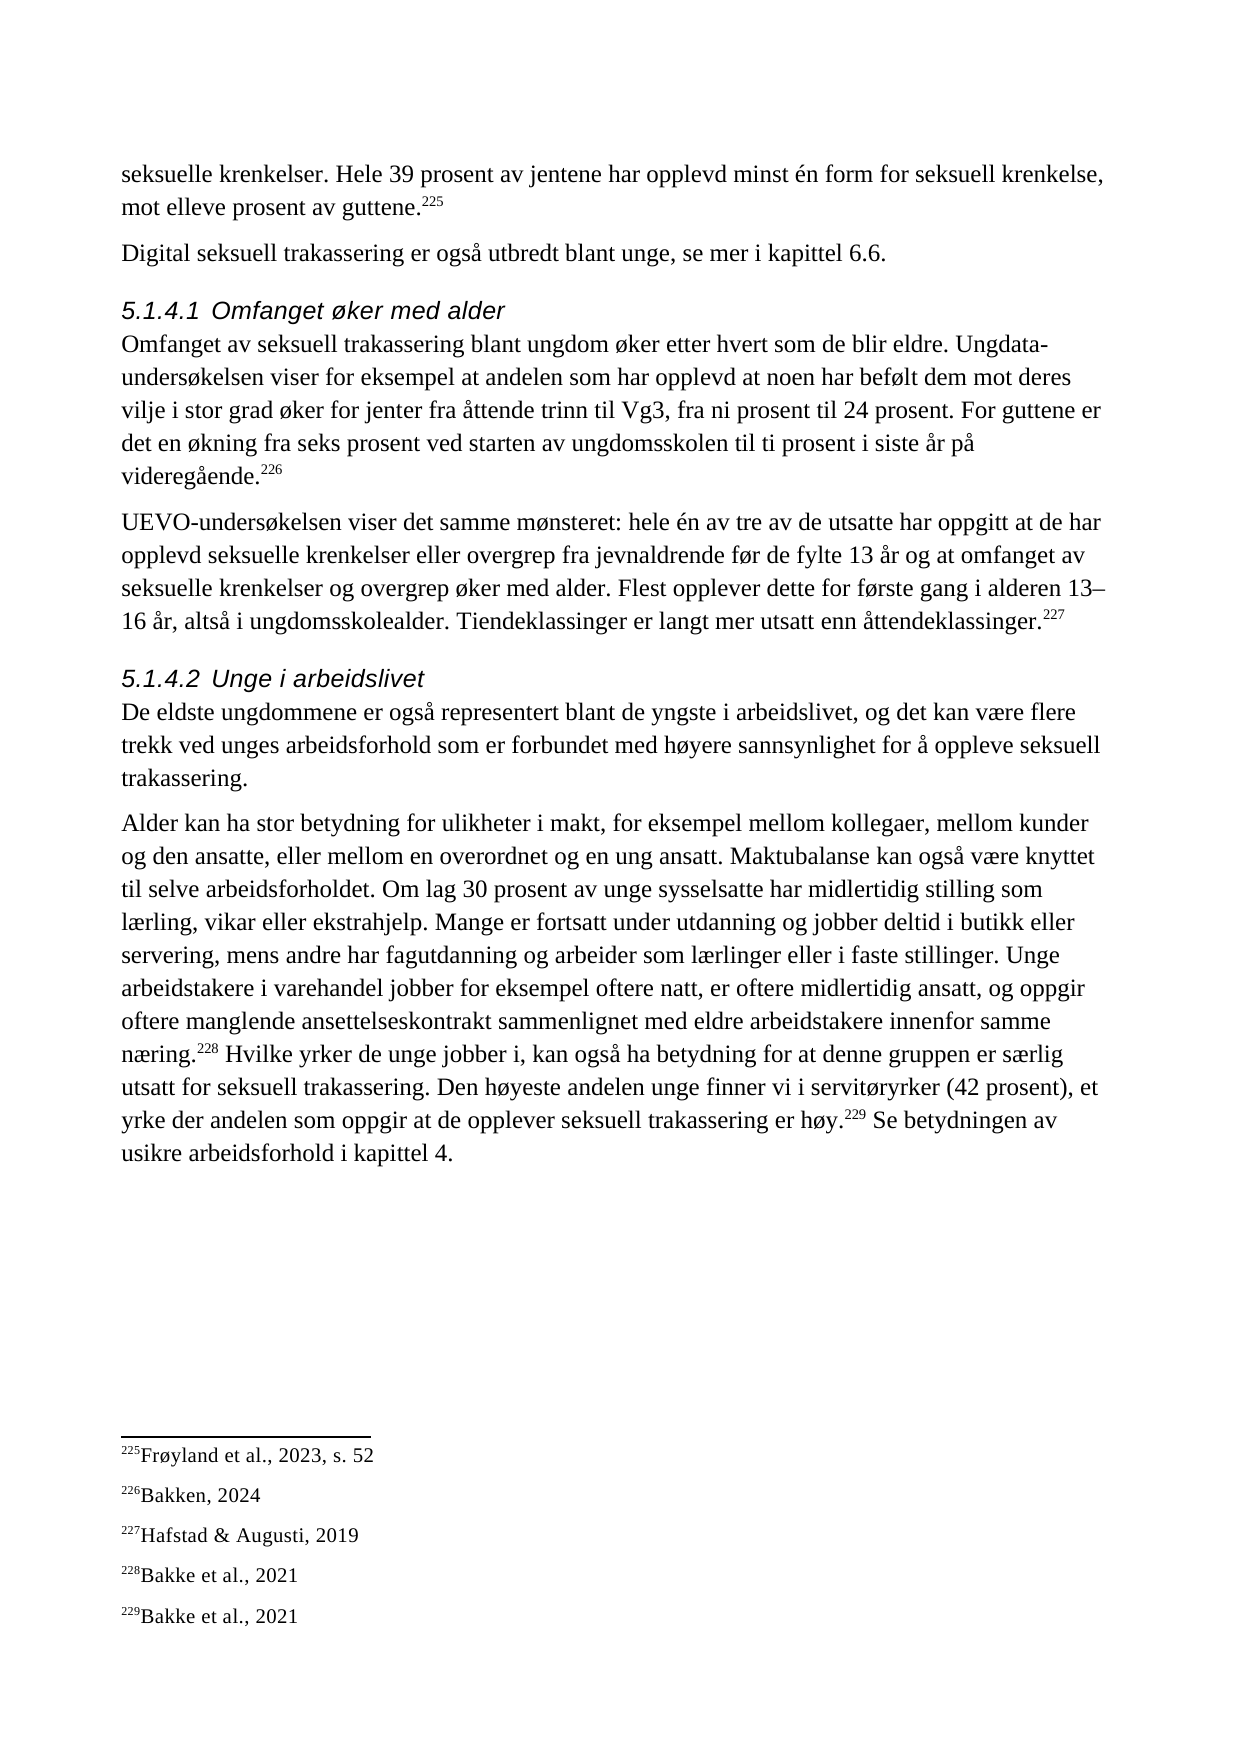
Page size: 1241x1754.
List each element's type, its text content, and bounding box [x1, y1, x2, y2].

text De eldste ungdommene er også representert blant de yngste i arbeidslivet, og det kan være flere trekk ved unges arbeidsforhold som er forbundet med høyere sannsynlighet for å oppleve seksuell trakassering. [121, 697, 1119, 792]
subtitle Omfanget øker med alder [121, 296, 1119, 325]
subtitle Unge i arbeidslivet [121, 664, 1119, 692]
text Digital seksuell trakassering er også utbredt blant unge, se mer i kapittel 6.6. [121, 238, 1119, 267]
text Omfanget av seksuell trakassering blant ungdom øker etter hvert som de blir eldre. Ungdata-undersøkelsen viser for eksempel at andelen som har opplevd at noen har befølt dem mot deres vilje i stor grad øker for jenter fra åttende trinn til Vg3, fra ni prosent til 24 prosent. For guttene er det en økning fra seks prosent ved starten av ungdomsskolen til ti prosent i siste år på videregående. [121, 329, 1119, 490]
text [121, 159, 1119, 221]
text UEVO-undersøkelsen viser det samme mønsteret: hele én av tre av de utsatte har oppgitt at de har opplevd seksuelle krenkelser eller overgrep fra jevnaldrende før de fylte 13 år og at omfanget av seksuelle krenkelser og overgrep øker med alder. Flest opplever dette for første gang i alderen 13–16 år, altså i ungdomsskolealder. Tiendeklassinger er langt mer utsatt enn åttendeklassinger. [121, 507, 1119, 634]
text Alder kan ha stor betydning for ulikheter i makt, for eksempel mellom kollegaer, mellom kunder og den ansatte, eller mellom en overordnet og en ung ansatt. Maktubalanse kan også være knyttet til selve arbeidsforholdet. Om lag 30 prosent av unge sysselsatte har midlertidig stilling som lærling, vikar eller ekstrahjelp. Mange er fortsatt under utdanning og jobber deltid i butikk eller servering, mens andre har fagutdanning og arbeider som lærlinger eller i faste stillinger. Unge arbeidstakere i varehandel jobber for eksempel oftere natt, er oftere midlertidig ansatt, og oppgir oftere manglende ansettelseskontrakt sammenlignet med eldre arbeidstakere innenfor samme næring. Hvilke yrker de unge jobber i, kan også ha betydning for at denne gruppen er særlig utsatt for seksuell trakassering. Den høyeste andelen unge finner vi i servitøryrker (42 prosent), et yrke der andelen som oppgir at de opplever seksuell trakassering er høy. Se betydningen av usikre arbeidsforhold i kapittel 4. [121, 808, 1119, 1167]
